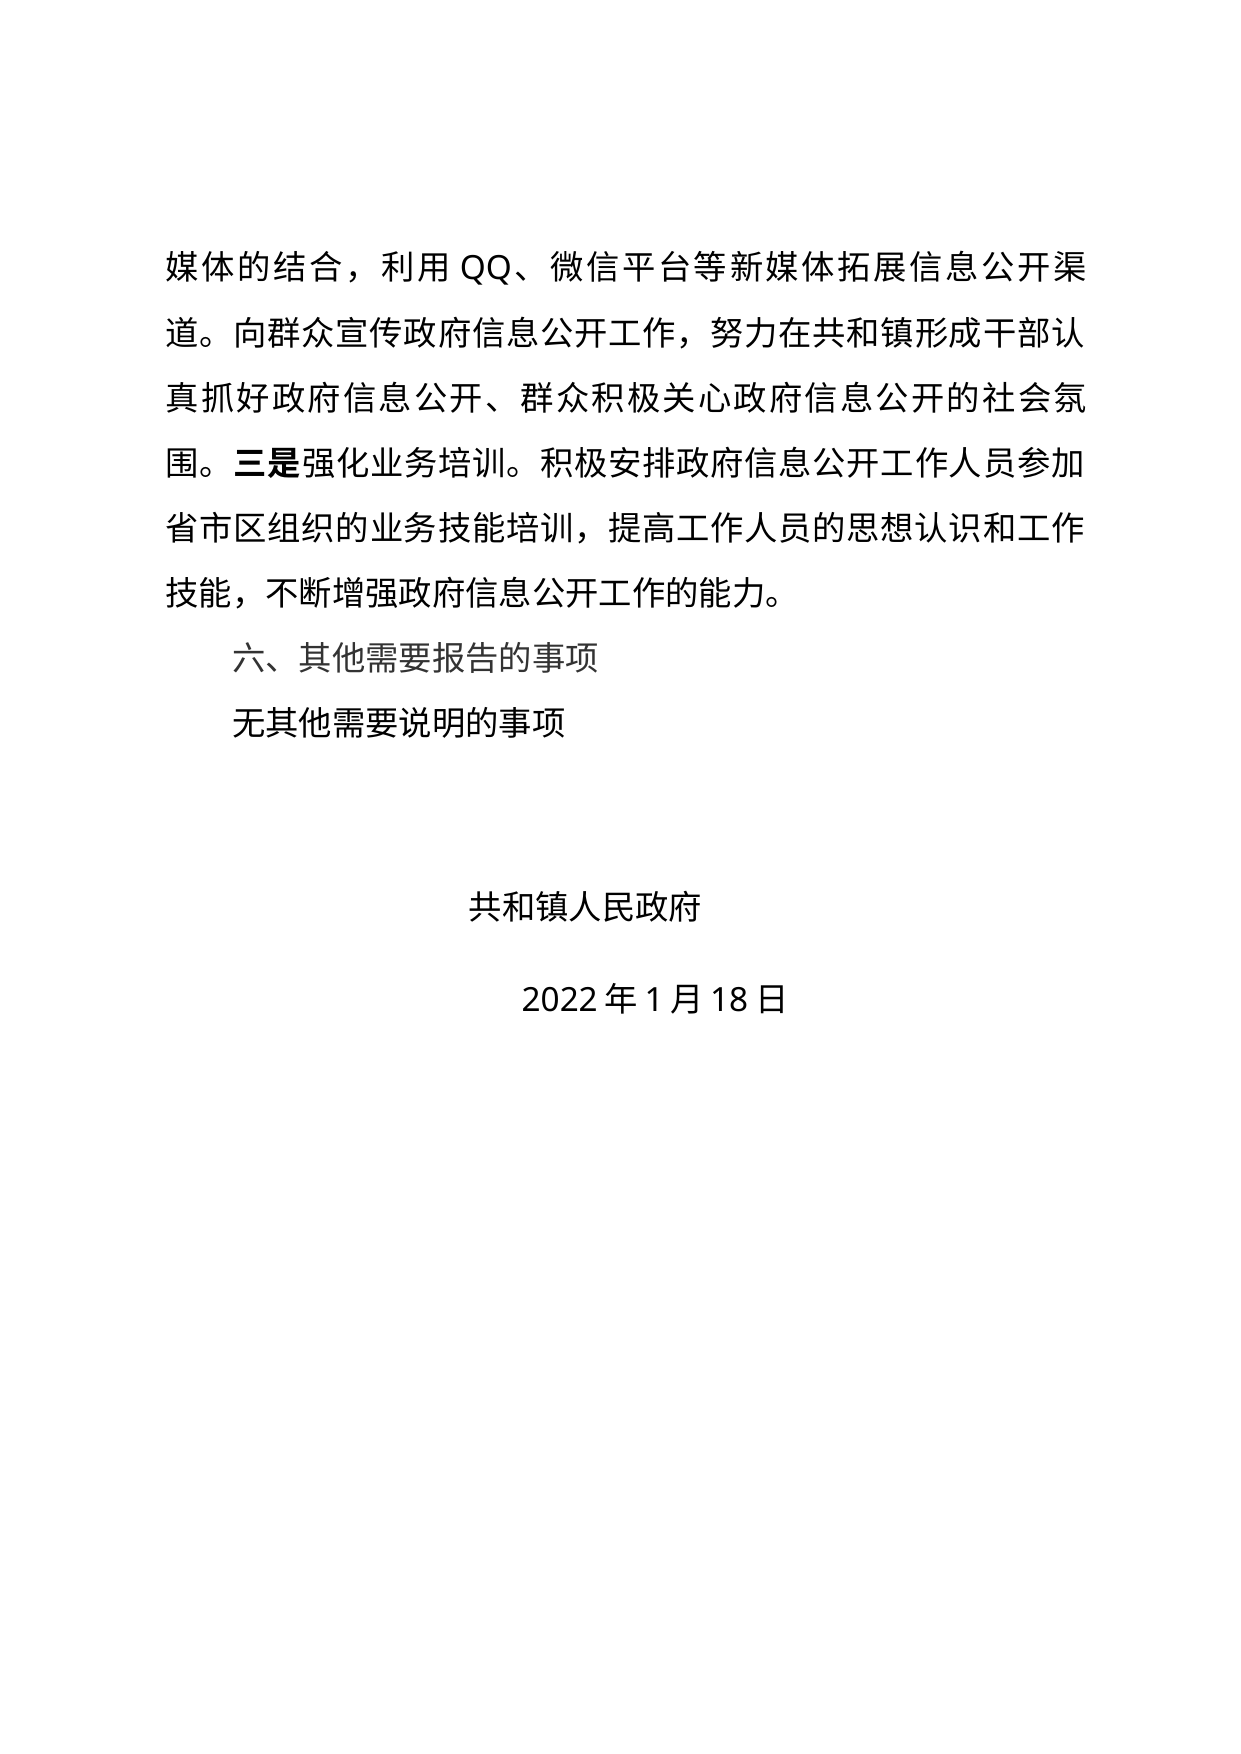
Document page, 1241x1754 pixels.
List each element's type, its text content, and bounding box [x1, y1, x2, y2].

text 共和镇人民政府 [165, 872, 1087, 937]
text 无其他需要说明的事项 [165, 688, 1087, 753]
text 六、其他需要报告的事项 [165, 623, 1087, 688]
subtitle 2022年1月18日 [165, 964, 1087, 1029]
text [165, 233, 1087, 623]
